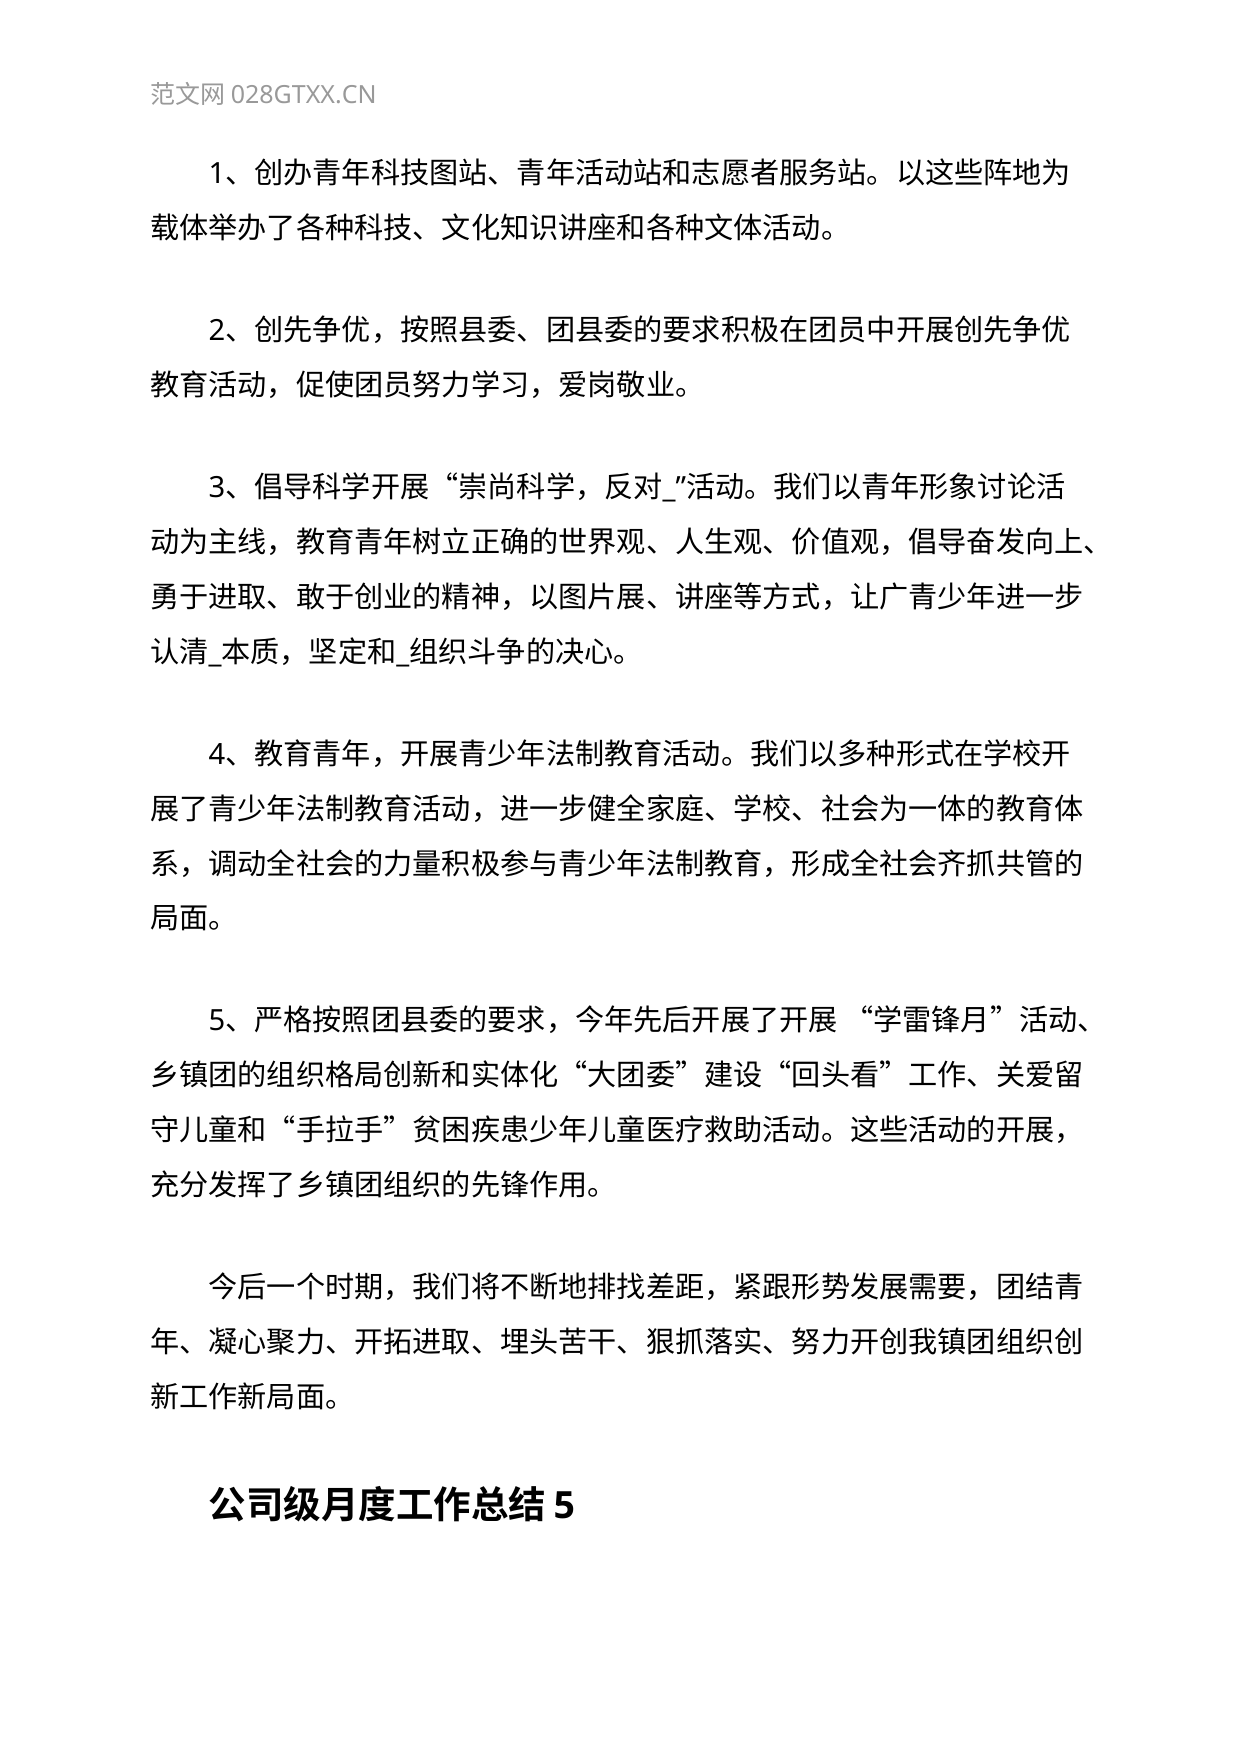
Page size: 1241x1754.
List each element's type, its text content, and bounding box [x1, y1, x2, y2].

text 4、教育青年，开展青少年法制教育活动。我们以多种形式在学校开展了青少年法制教育活动，进一步健全家庭、学校、社会为一体的教育体系，调动全社会的力量积极参与青少年法制教育，形成全社会齐抓共管的局面。 [150, 730, 1090, 937]
text 1、创办青年科技图站、青年活动站和志愿者服务站。以这些阵地为载体举办了各种科技、文化知识讲座和各种文体活动。 [150, 150, 1090, 247]
text 5、严格按照团县委的要求，今年先后开展了开展 “学雷锋月”活动、乡镇团的组织格局创新和实体化“大团委”建设“回头看”工作、关爱留守儿童和“手拉手”贫困疾患少年儿童医疗救助活动。这些活动的开展，充分发挥了乡镇团组织的先锋作用。 [150, 997, 1090, 1204]
text 2、创先争优，按照县委、团县委的要求积极在团员中开展创先争优教育活动，促使团员努力学习，爱岗敬业。 [150, 307, 1090, 404]
text 公司级月度工作总结5 [150, 1475, 1090, 1529]
text 今后一个时期，我们将不断地排找差距，紧跟形势发展需要，团结青年、凝心聚力、开拓进取、埋头苦干、狠抓落实、努力开创我镇团组织创新工作新局面。 [150, 1263, 1090, 1416]
text 3、倡导科学开展“崇尚科学，反对_”活动。我们以青年形象讨论活动为主线，教育青年树立正确的世界观、人生观、价值观，倡导奋发向上、勇于进取、敢于创业的精神，以图片展、讲座等方式，让广青少年进一步认清_本质，坚定和_组织斗争的决心。 [150, 463, 1090, 671]
